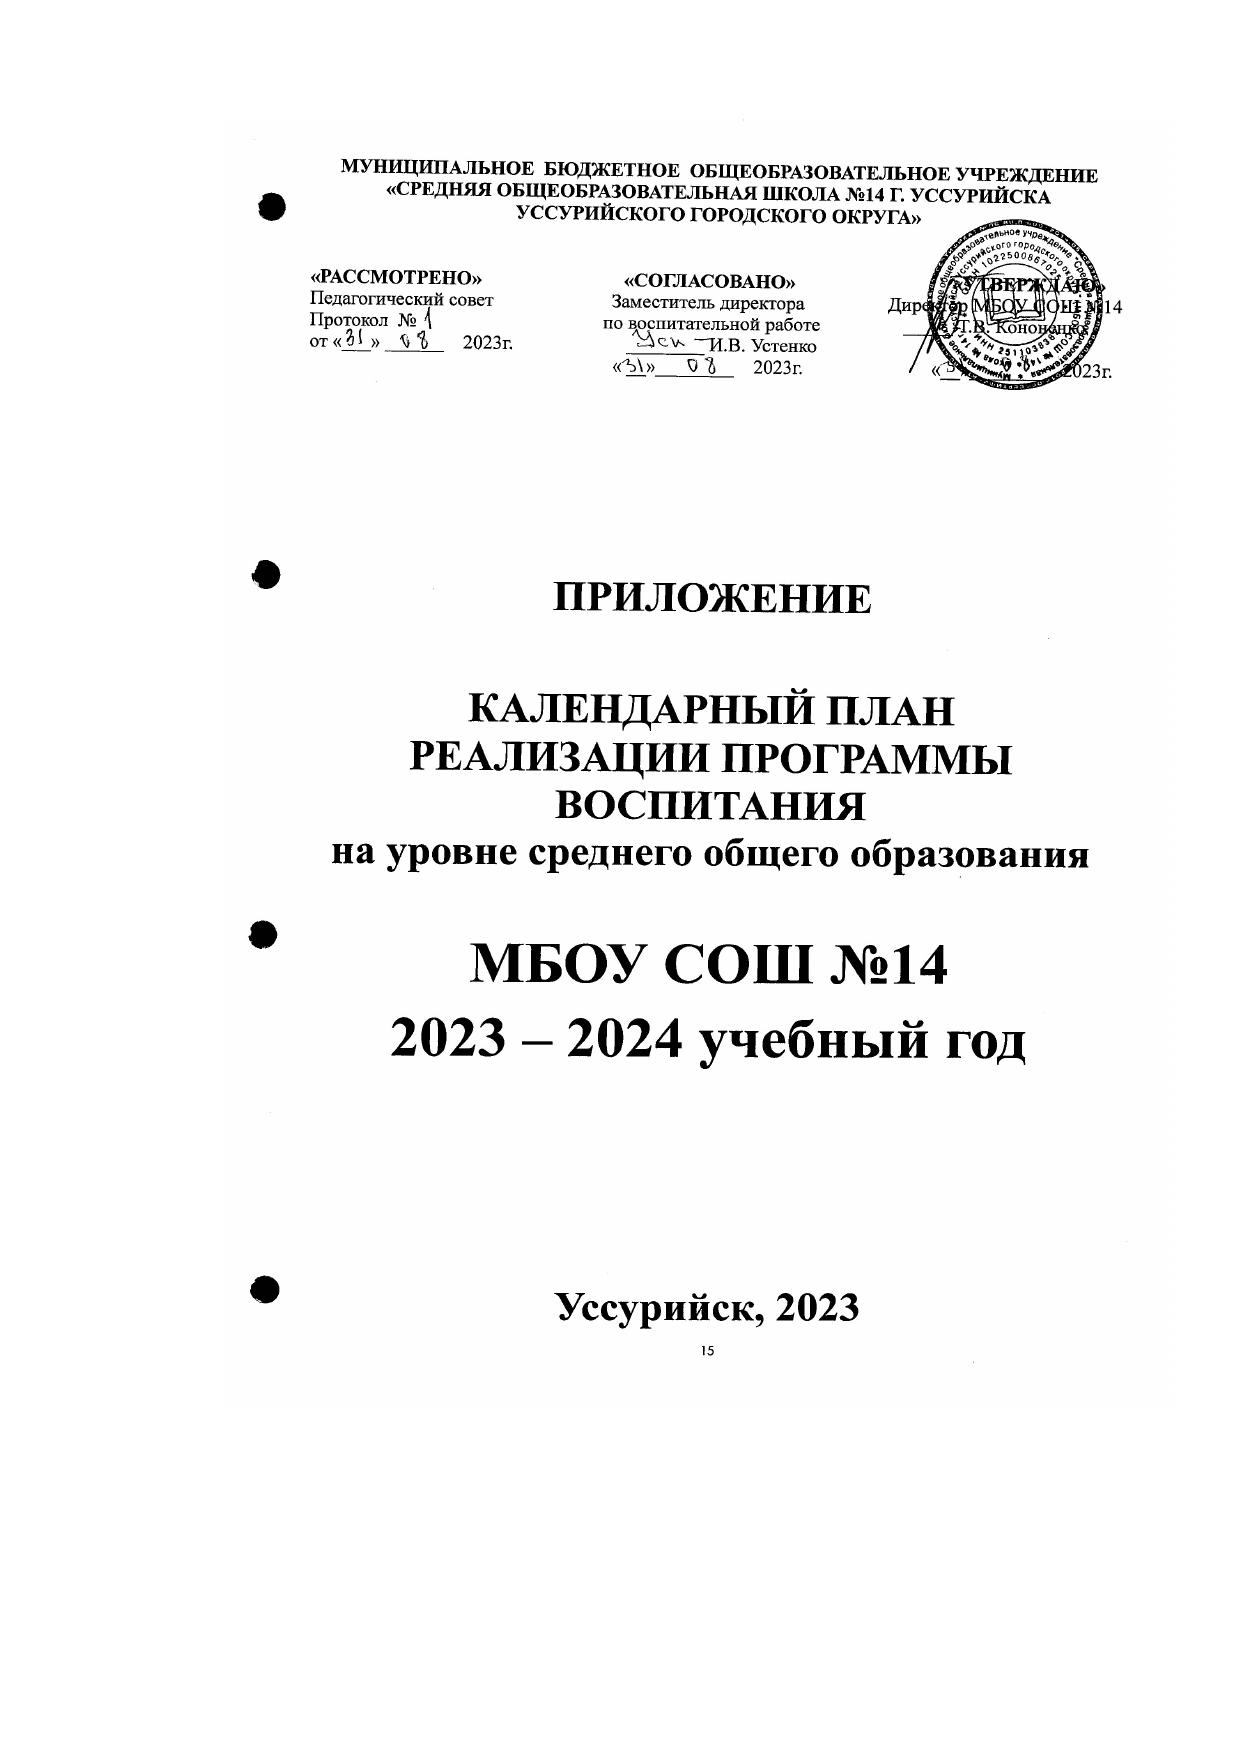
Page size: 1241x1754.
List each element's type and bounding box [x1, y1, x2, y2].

picture [221, 118, 1173, 1413]
